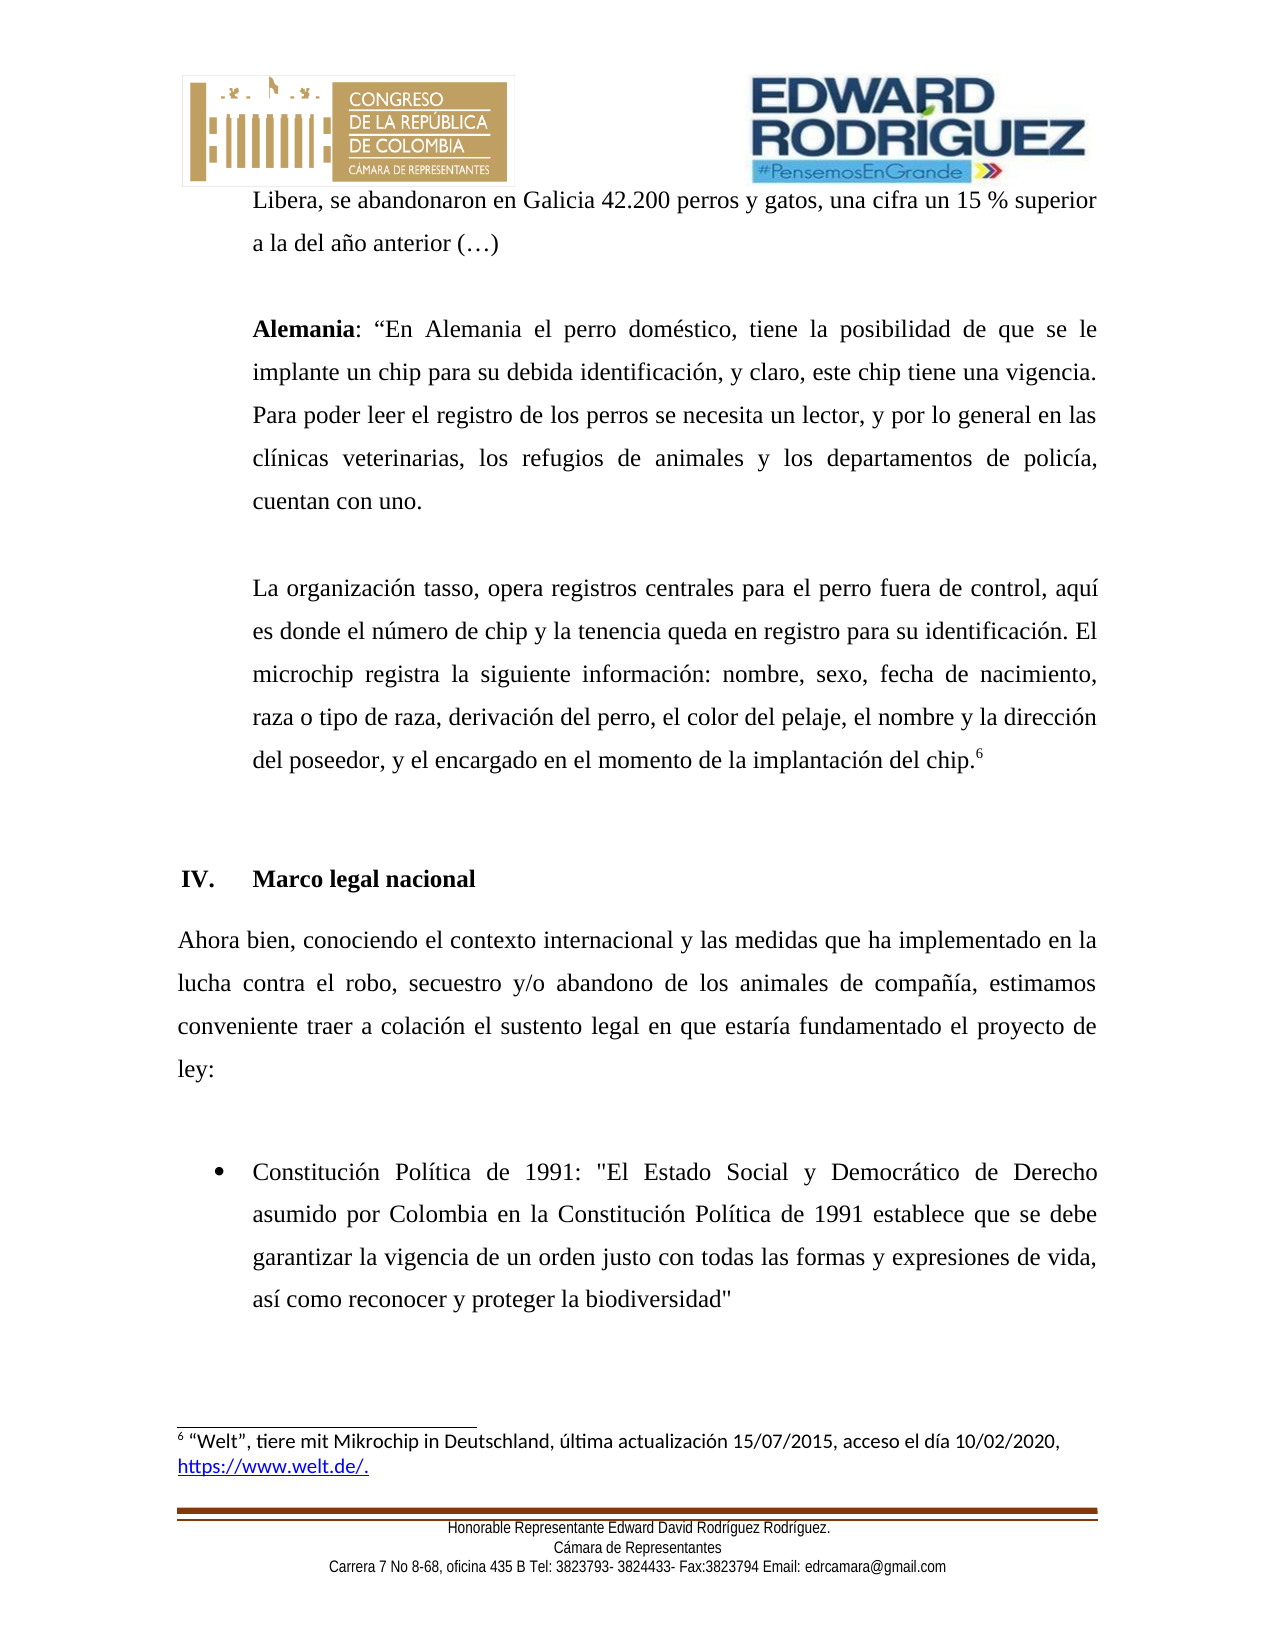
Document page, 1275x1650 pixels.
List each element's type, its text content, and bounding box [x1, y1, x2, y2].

text La organización tasso, opera registros centrales para el perro fuera de control, aquí es donde el número de chip y la tenencia queda en registro para su identificación. El microchip registra la siguiente información: nombre, sexo, fecha de nacimiento, raza o tipo de raza, derivación del perro, el color del pelaje, el nombre y la dirección del poseedor, y el encargado en el momento de la implantación del chip.6 [252, 573, 1098, 774]
text Libera, se abandonaron en Galicia 42.200 perros y gatos, una cifra un 15 % superior a la del año anterior (…) [252, 185, 1098, 257]
list Constitución Política de 1991: "El Estado Social y Democrático de Derecho asumido por Colombia en la Constitución Política de 1991 establece que se debe garantizar la vigencia de un orden justo con todas las formas y expresiones de vida, así como reconocer y proteger la biodiversidad" [215, 1157, 1098, 1312]
text https://www.welt.de/. [177, 1453, 1125, 1479]
picture [182, 75, 515, 187]
subtitle Marco legal nacional [181, 864, 1125, 893]
text 6 “Welt”, tiere mit Mikrochip in Deutschland, última actualización 15/07/2015, acceso el día 10/02/2020, [177, 1422, 1125, 1453]
text Ahora bien, conociendo el contexto internacional y las medidas que ha implementado en la lucha contra el robo, secuestro y/o abandono de los animales de compañía, estimamos conveniente traer a colación el sustento legal en que estaría fundamentado el proyecto de ley: [177, 925, 1097, 1083]
picture [744, 73, 1093, 185]
text Alemania: “En Alemania el perro doméstico, tiene la posibilidad de que se le implante un chip para su debida identificación, y claro, este chip tiene una vigencia. Para poder leer el registro de los perros se necesita un lector, y por lo general en las clínicas veterinarias, los refugios de animales y los departamentos de policía, cuentan con uno. [252, 314, 1098, 515]
